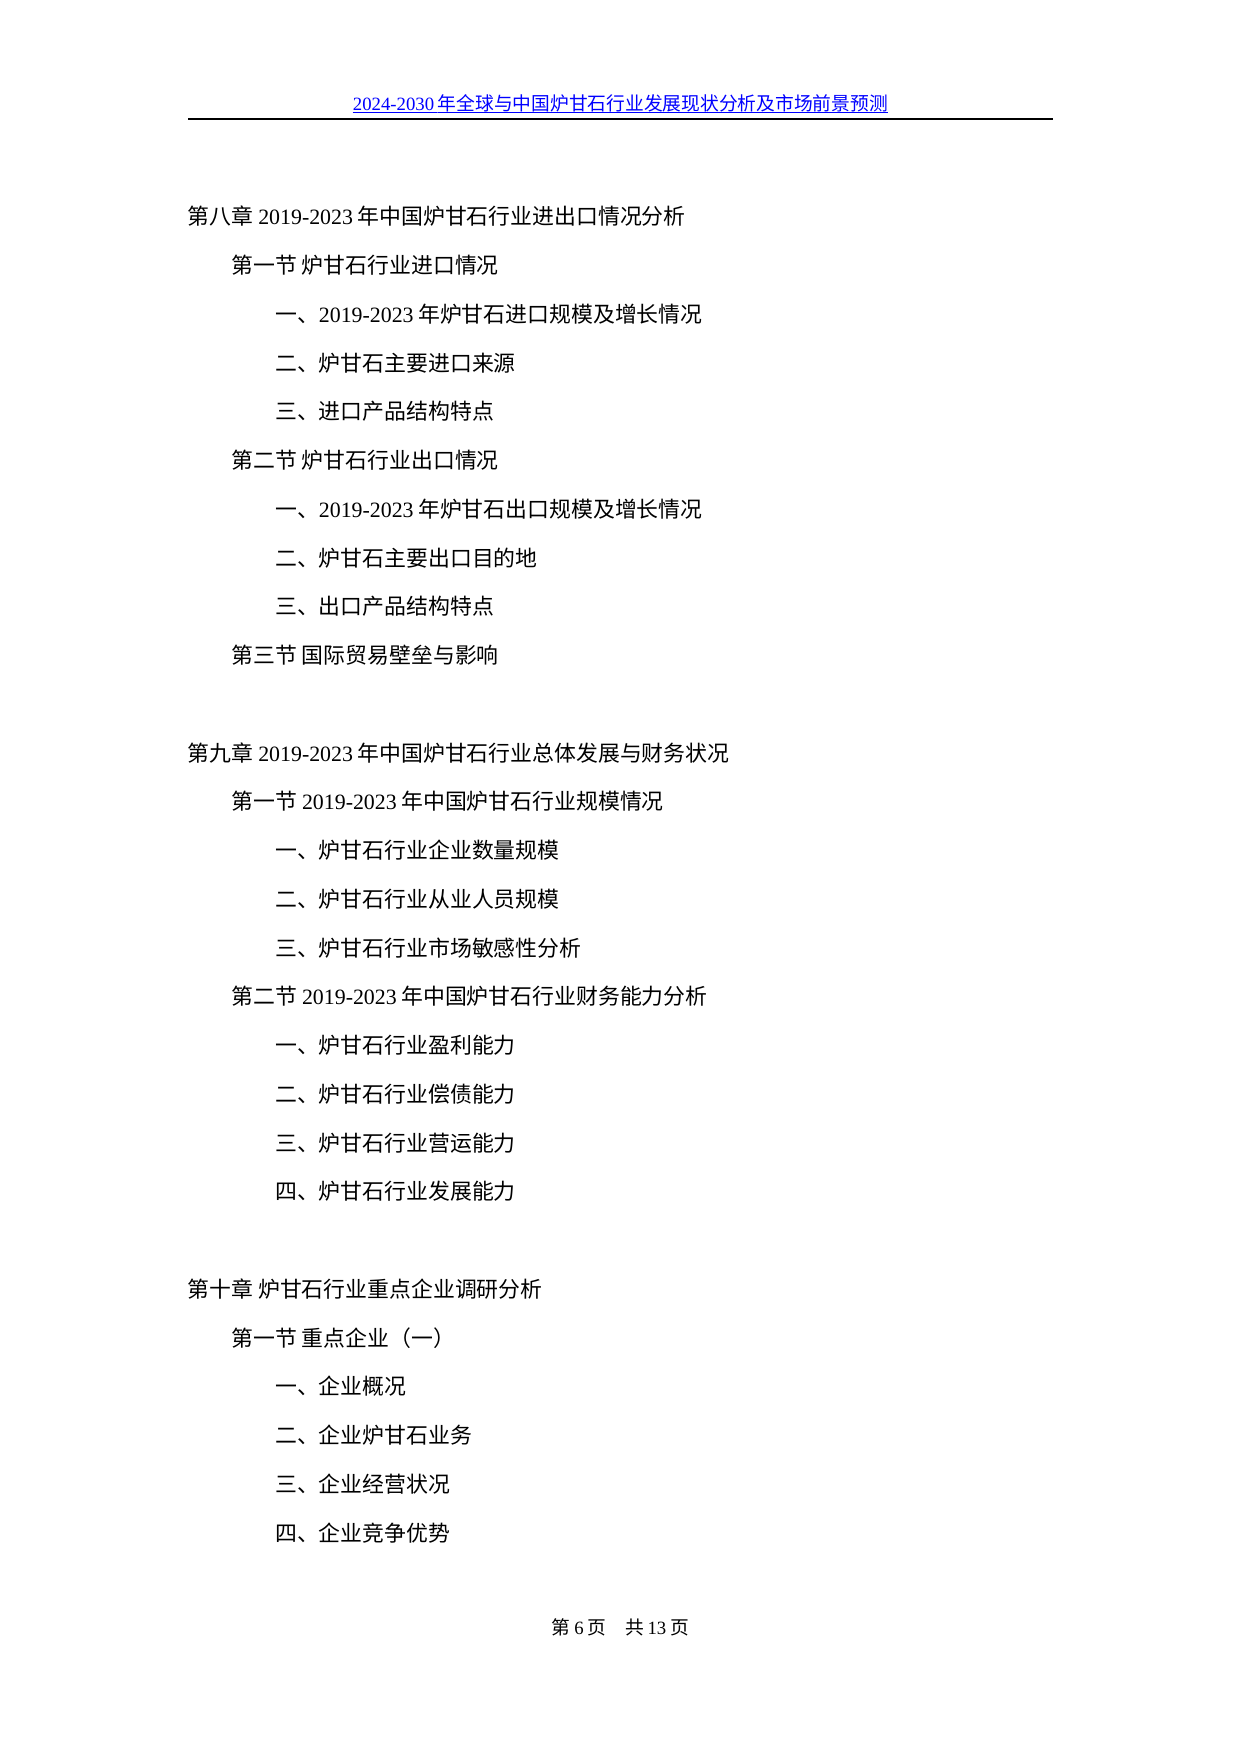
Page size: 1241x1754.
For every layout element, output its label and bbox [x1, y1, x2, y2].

text [187, 150, 1053, 1548]
